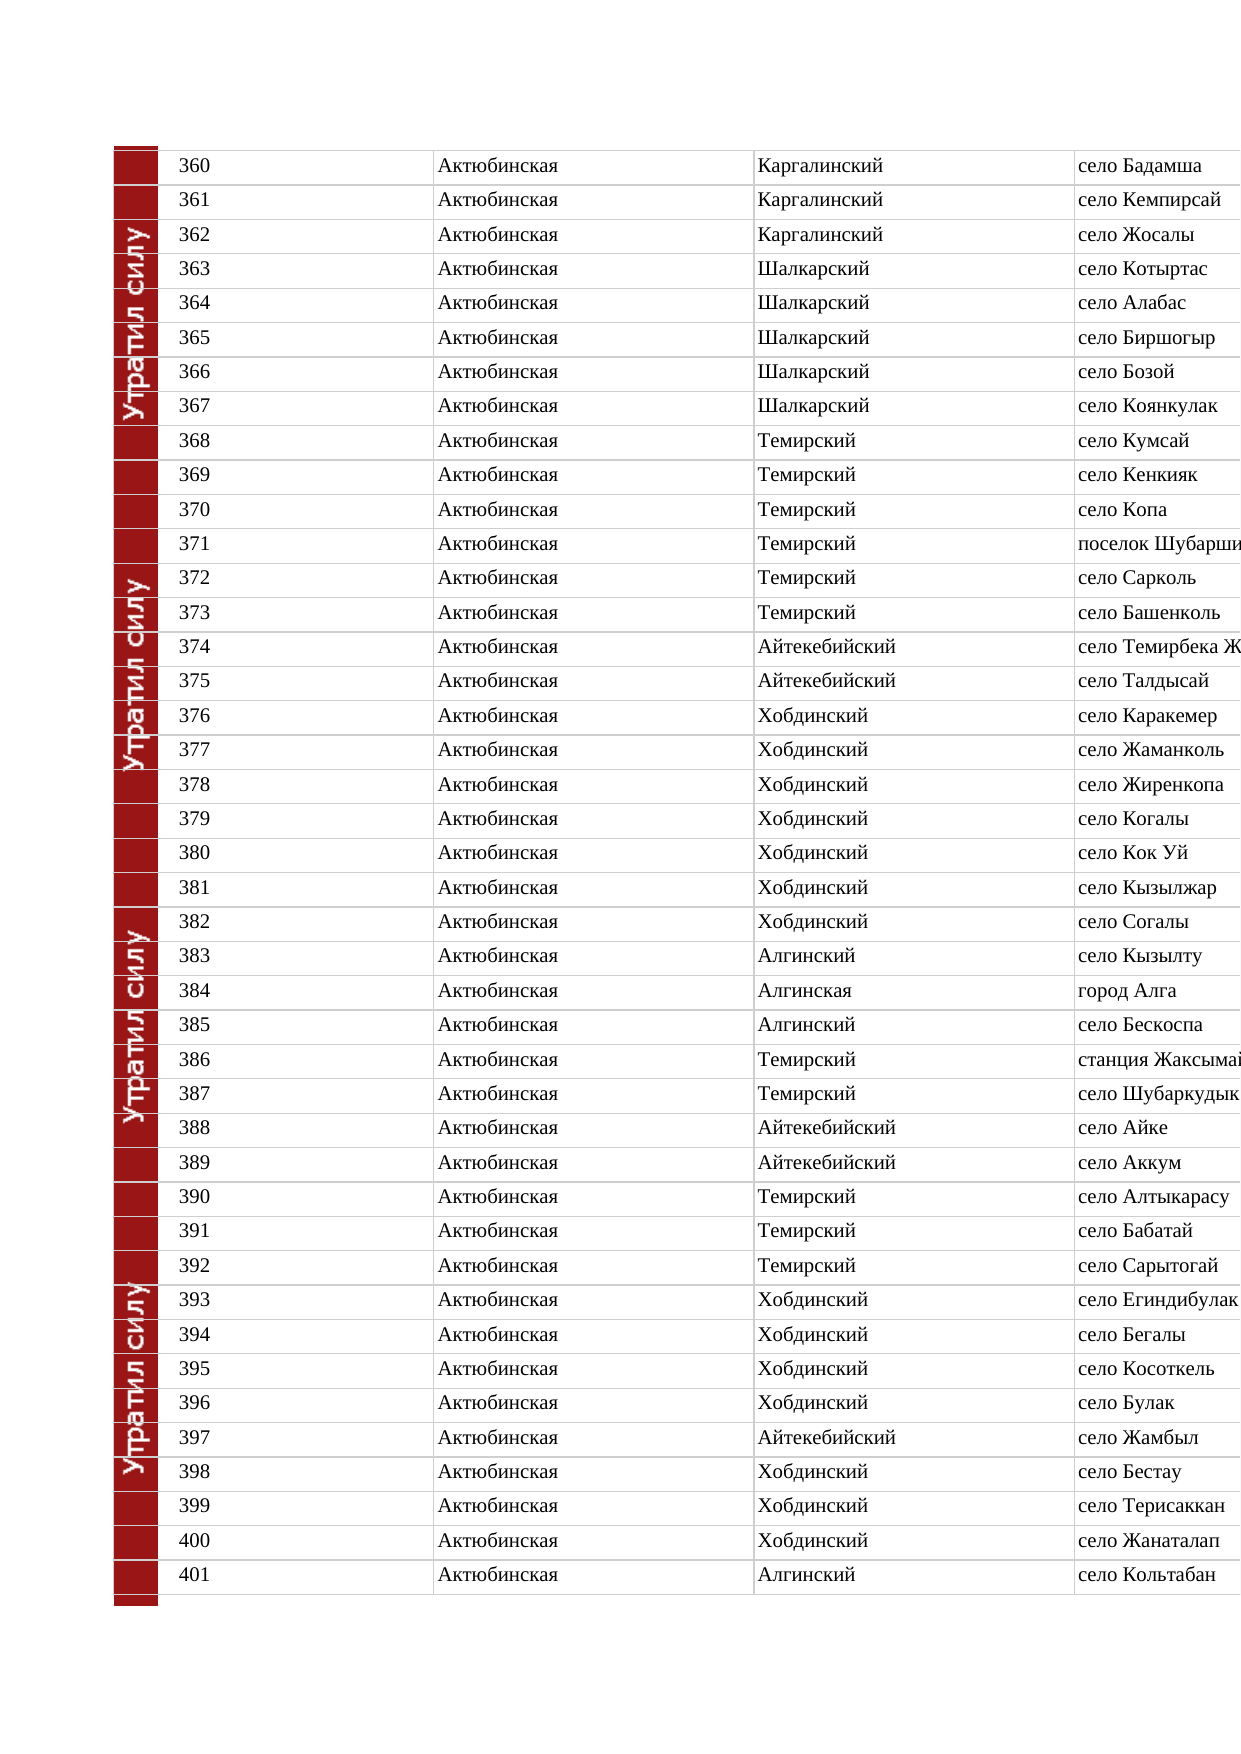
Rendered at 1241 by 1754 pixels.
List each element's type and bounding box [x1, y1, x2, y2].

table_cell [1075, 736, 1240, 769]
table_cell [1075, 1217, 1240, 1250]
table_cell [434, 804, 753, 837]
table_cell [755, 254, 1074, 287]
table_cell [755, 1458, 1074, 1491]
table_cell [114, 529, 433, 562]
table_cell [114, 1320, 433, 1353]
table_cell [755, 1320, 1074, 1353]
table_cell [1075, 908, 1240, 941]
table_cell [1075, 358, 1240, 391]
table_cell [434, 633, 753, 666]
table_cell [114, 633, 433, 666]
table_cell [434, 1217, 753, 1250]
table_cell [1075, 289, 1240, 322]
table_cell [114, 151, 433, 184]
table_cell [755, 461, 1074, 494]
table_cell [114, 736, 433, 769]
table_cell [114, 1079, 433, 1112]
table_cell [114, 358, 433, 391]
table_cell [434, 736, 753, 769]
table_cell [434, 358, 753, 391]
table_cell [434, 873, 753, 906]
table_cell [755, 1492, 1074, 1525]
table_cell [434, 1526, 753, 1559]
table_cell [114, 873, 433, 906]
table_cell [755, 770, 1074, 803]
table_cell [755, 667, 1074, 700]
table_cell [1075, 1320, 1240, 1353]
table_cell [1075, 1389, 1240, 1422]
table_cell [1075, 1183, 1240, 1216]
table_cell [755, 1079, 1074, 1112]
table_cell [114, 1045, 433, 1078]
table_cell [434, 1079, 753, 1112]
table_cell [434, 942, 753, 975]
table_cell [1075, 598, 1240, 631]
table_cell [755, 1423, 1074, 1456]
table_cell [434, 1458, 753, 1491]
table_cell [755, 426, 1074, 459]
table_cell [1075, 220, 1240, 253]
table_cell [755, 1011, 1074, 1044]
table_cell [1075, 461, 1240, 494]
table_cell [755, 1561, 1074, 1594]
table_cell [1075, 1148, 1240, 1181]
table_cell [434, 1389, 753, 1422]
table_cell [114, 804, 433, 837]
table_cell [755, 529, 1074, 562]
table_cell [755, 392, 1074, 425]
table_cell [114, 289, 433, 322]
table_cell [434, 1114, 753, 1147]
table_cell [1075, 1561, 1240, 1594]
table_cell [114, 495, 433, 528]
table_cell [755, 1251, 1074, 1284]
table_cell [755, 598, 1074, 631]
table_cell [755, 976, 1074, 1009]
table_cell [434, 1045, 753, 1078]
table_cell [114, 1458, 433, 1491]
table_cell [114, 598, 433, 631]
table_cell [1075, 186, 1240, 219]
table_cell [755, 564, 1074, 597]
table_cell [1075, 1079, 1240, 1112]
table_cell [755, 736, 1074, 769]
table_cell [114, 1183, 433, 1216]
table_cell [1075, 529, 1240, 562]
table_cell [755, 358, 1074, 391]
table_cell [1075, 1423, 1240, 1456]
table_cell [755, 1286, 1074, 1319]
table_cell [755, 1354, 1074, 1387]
picture [114, 1595, 158, 1606]
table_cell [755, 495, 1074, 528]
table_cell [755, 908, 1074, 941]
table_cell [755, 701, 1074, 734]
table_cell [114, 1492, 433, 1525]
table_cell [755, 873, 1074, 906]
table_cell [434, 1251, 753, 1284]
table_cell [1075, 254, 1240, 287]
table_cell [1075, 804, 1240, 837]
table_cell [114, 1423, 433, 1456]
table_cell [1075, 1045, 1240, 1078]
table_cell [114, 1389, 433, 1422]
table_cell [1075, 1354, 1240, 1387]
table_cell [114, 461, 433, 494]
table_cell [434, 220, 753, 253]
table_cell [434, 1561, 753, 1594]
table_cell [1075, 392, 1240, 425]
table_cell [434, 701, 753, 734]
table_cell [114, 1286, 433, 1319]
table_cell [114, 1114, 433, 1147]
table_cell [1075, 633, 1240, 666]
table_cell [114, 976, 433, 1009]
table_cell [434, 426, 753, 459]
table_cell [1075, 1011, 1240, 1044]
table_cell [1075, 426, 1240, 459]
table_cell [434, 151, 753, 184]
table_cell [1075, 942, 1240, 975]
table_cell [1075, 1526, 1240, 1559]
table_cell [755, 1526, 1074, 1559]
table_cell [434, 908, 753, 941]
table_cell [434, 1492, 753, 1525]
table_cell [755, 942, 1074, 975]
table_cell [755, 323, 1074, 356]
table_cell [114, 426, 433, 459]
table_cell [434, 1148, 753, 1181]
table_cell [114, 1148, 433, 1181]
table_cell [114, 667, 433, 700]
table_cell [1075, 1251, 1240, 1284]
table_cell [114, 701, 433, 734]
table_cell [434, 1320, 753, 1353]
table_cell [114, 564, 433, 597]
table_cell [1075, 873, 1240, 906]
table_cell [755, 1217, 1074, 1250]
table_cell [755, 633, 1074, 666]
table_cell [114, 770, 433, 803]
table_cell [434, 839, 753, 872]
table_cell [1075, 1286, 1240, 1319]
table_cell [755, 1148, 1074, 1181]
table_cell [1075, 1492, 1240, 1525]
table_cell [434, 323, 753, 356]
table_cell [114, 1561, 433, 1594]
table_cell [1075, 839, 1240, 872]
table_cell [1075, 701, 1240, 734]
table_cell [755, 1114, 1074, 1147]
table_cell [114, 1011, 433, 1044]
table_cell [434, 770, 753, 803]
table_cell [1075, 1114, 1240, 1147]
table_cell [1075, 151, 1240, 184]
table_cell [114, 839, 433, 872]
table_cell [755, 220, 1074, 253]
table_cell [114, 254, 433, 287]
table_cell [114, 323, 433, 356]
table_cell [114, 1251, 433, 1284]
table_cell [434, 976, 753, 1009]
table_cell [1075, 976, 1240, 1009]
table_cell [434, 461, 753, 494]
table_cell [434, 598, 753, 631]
picture [114, 146, 158, 150]
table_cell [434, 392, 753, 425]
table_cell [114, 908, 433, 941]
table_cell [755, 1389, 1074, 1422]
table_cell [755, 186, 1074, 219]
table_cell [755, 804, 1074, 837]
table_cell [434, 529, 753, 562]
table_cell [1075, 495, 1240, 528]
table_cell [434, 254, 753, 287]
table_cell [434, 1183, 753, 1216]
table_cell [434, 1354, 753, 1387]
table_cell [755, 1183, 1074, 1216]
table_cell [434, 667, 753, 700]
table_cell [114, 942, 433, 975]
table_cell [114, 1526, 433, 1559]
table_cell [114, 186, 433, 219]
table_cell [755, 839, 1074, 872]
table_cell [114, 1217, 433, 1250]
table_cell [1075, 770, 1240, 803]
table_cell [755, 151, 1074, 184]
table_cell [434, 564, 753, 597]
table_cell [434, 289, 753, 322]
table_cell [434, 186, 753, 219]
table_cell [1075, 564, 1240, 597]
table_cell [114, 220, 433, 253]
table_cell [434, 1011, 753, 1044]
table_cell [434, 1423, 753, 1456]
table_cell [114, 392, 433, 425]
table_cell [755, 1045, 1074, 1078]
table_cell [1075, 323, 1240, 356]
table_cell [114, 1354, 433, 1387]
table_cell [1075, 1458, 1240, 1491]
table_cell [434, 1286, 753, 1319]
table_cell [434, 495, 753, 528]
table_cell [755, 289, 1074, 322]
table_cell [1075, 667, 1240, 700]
